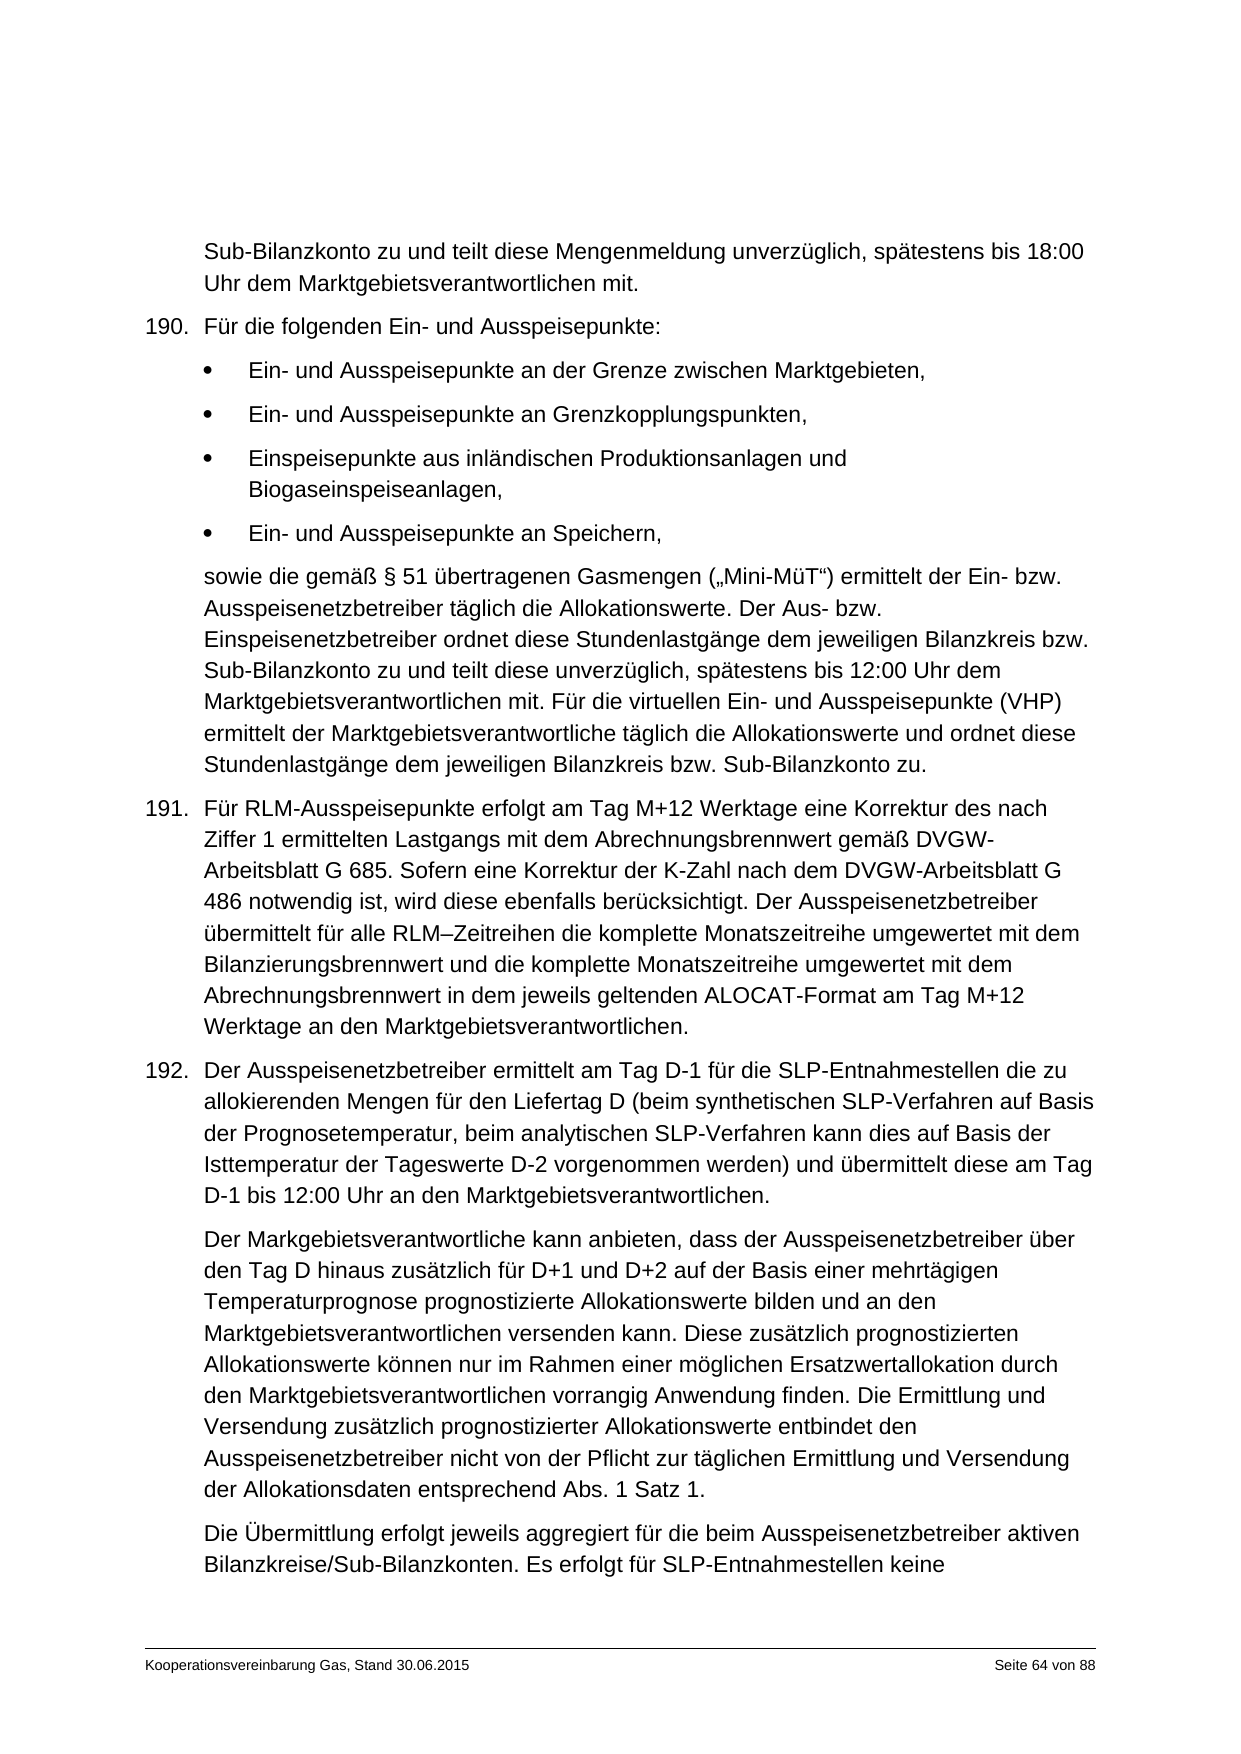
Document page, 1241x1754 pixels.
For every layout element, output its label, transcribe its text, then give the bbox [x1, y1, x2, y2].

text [204, 1514, 1096, 1577]
text Der Markgebietsverantwortliche kann anbieten, dass der Ausspeisenetzbetreiber über den Tag D hinaus zusätzlich für D+1 und D+2 auf der Basis einer mehrtägigen Temperaturprognose prognostizierte Allokationswerte bilden und an den Marktgebietsverantwortlichen versenden kann. Diese zusätzlich prognostizierten Allokationswerte können nur im Rahmen einer möglichen Ersatzwertallokation durch den Marktgebietsverantwortlichen vorrangig Anwendung finden. Die Ermittlung und Versendung zusätzlich prognostizierter Allokationswerte entbindet den Ausspeisenetzbetreiber nicht von der Pflicht zur täglichen Ermittlung und Versendung der Allokationsdaten entsprechend Abs. 1 Satz 1. [204, 1221, 1096, 1502]
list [145, 233, 1096, 296]
text Ein- und Ausspeisepunkte an der Grenze zwischen Marktgebieten, [204, 352, 1096, 383]
text Einspeisepunkte aus inländischen Produktionsanlagen und Biogaseinspeiseanlagen, [204, 439, 1096, 502]
list Für RLM-Ausspeisepunkte erfolgt am Tag M+12 Werktage eine Korrektur des nach Ziffer 1 ermittelten Lastgangs mit dem Abrechnungsbrennwert gemäß DVGW-Arbeitsblatt G 685. Sofern eine Korrektur der K-Zahl nach dem DVGW-Arbeitsblatt G 486 notwendig ist, wird diese ebenfalls berücksichtigt. Der Ausspeisenetzbetreiber übermittelt für alle RLM–Zeitreihen die komplette Monatszeitreihe umgewertet mit dem Bilanzierungsbrennwert und die komplette Monatszeitreihe umgewertet mit dem Abrechnungsbrennwert in dem jeweils geltenden ALOCAT-Format am Tag M+12 Werktage an den Marktgebietsverantwortlichen. [145, 789, 1096, 1039]
list Für die folgenden Ein- und Ausspeisepunkte: [145, 308, 1096, 339]
text Ein- und Ausspeisepunkte an Speichern, [204, 514, 1096, 546]
list Der Ausspeisenetzbetreiber ermittelt am Tag D-1 für die SLP-Entnahmestellen die zu allokierenden Mengen für den Liefertag D (beim synthetischen SLP-Verfahren auf Basis der Prognosetemperatur, beim analytischen SLP-Verfahren kann dies auf Basis der Isttemperatur der Tageswerte D-2 vorgenommen werden) und übermittelt diese am Tag D-1 bis 12:00 Uhr an den Marktgebietsverantwortlichen. [145, 1052, 1096, 1208]
text Ein- und Ausspeisepunkte an Grenzkopplungspunkten, [204, 396, 1096, 427]
text sowie die gemäß § 51 übertragenen Gasmengen („Mini-MüT“) ermittelt der Ein- bzw. Ausspeisenetzbetreiber täglich die Allokationswerte. Der Aus- bzw. Einspeisenetzbetreiber ordnet diese Stundenlastgänge dem jeweiligen Bilanzkreis bzw. Sub-Bilanzkonto zu und teilt diese unverzüglich, spätestens bis 12:00 Uhr dem Marktgebietsverantwortlichen mit. Für die virtuellen Ein- und Ausspeisepunkte (VHP) ermittelt der Marktgebietsverantwortliche täglich die Allokationswerte und ordnet diese Stundenlastgänge dem jeweiligen Bilanzkreis bzw. Sub-Bilanzkonto zu. [204, 558, 1096, 777]
